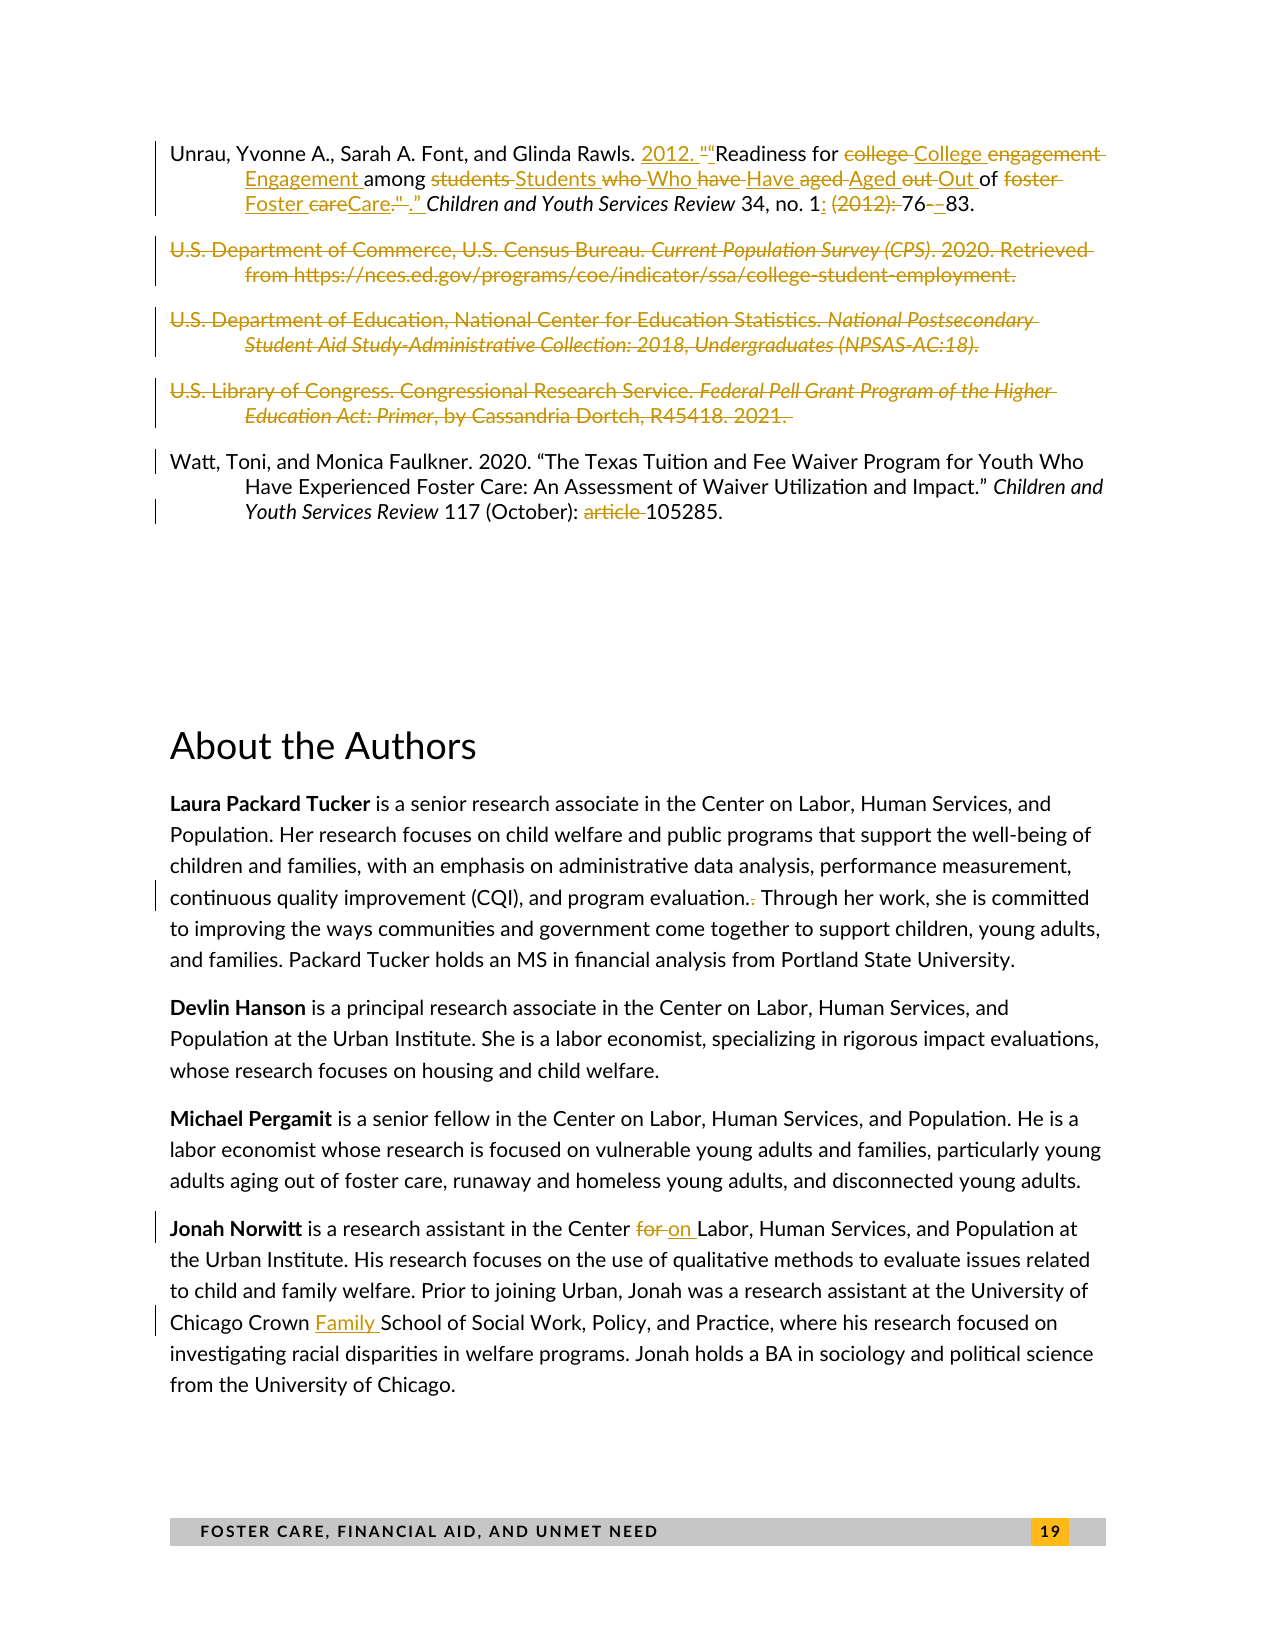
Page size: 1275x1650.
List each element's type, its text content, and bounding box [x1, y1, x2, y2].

text Laura Packard Tucker is a senior research associate in the Center on Labor, Human Services, and Population. Her research focuses on child welfare and public programs that support the well-being of children and families, with an emphasis on administrative data analysis, performance measurement, continuous quality improvement (CQI), and program evaluation. Through her work, she is committed to improving the ways communities and government come together to support children, young adults, and families. Packard Tucker holds an MS in financial analysis from Portland State University. [169, 786, 1107, 974]
text Unrau, Yvonne A., Sarah A. Font, and Glinda Rawls. Readiness for among of Children and Youth Services Review 34, no. 1 7683. [169, 141, 1107, 216]
text Watt, Toni, and Monica Faulkner. 2020. “The Texas Tuition and Fee Waiver Program for Youth Who Have Experienced Foster Care: An Assessment of Waiver Utilization and Impact.” Children and Youth Services Review 117 (October): 105285. [169, 449, 1107, 524]
subtitle About the Authors [169, 720, 1107, 770]
text Jonah Norwitt is a research assistant in the Center Labor, Human Services, and Population at the Urban Institute. His research focuses on the use of qualitative methods to evaluate issues related to child and family welfare. Prior to joining Urban, Jonah was a research assistant at the University of Chicago Crown School of Social Work, Policy, and Practice, where his research focused on investigating racial disparities in welfare programs. Jonah holds a BA in sociology and political science from the University of Chicago. [169, 1211, 1107, 1399]
text Michael Pergamit is a senior fellow in the Center on Labor, Human Services, and Population. He is a labor economist whose research is focused on vulnerable young adults and families, particularly young adults aging out of foster care, runaway and homeless young adults, and disconnected young adults. [169, 1101, 1107, 1195]
text Devlin Hanson is a principal research associate in the Center on Labor, Human Services, and Population at the Urban Institute. She is a labor economist, specializing in rigorous impact evaluations, whose research focuses on housing and child welfare. [169, 991, 1107, 1084]
